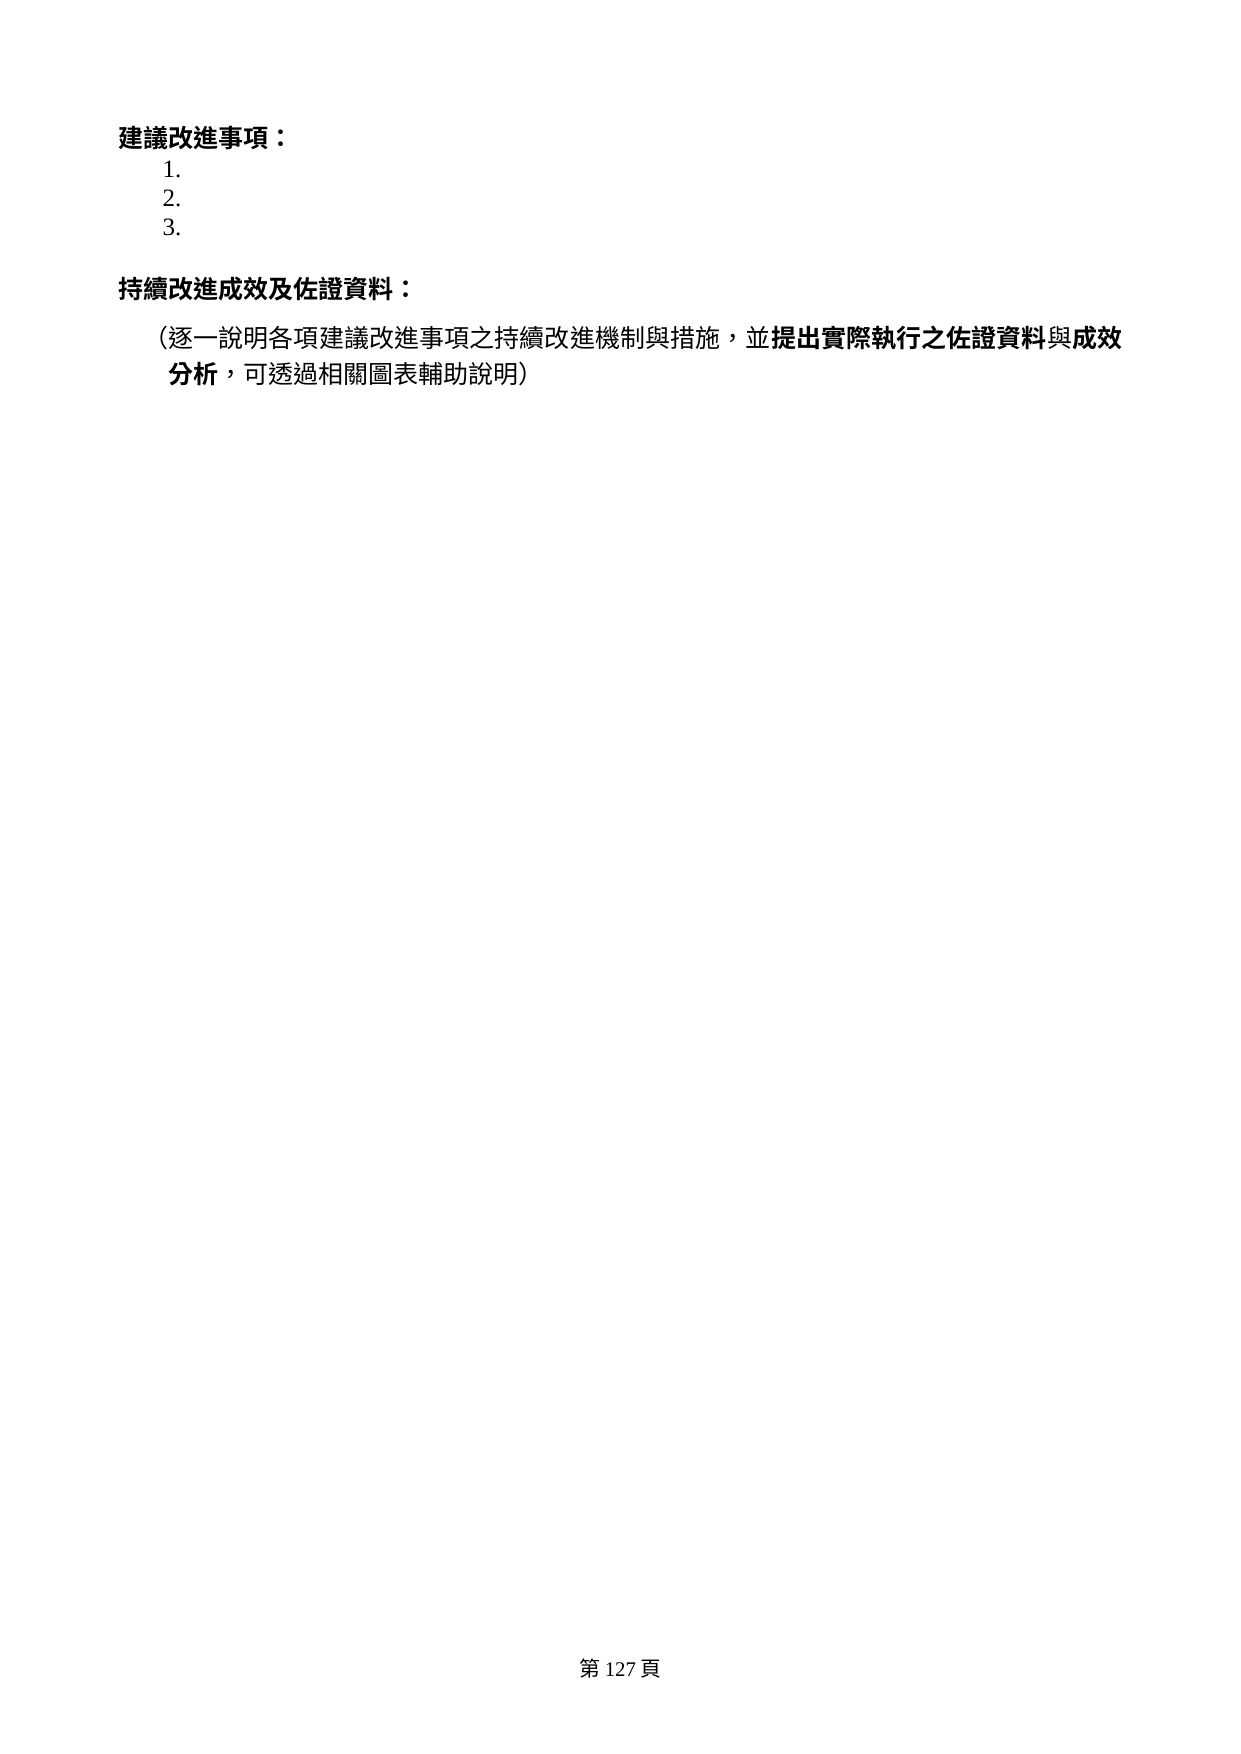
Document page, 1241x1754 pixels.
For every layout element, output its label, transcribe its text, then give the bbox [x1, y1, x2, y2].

text 建議改進事項： [118, 118, 1122, 154]
text （逐一說明各項建議改進事項之持續改進機制與措施，並提出實際執行之佐證資料與成效分析，可透過相關圖表輔助說明） [143, 318, 1122, 391]
text 持續改進成效及佐證資料： [118, 269, 1122, 306]
